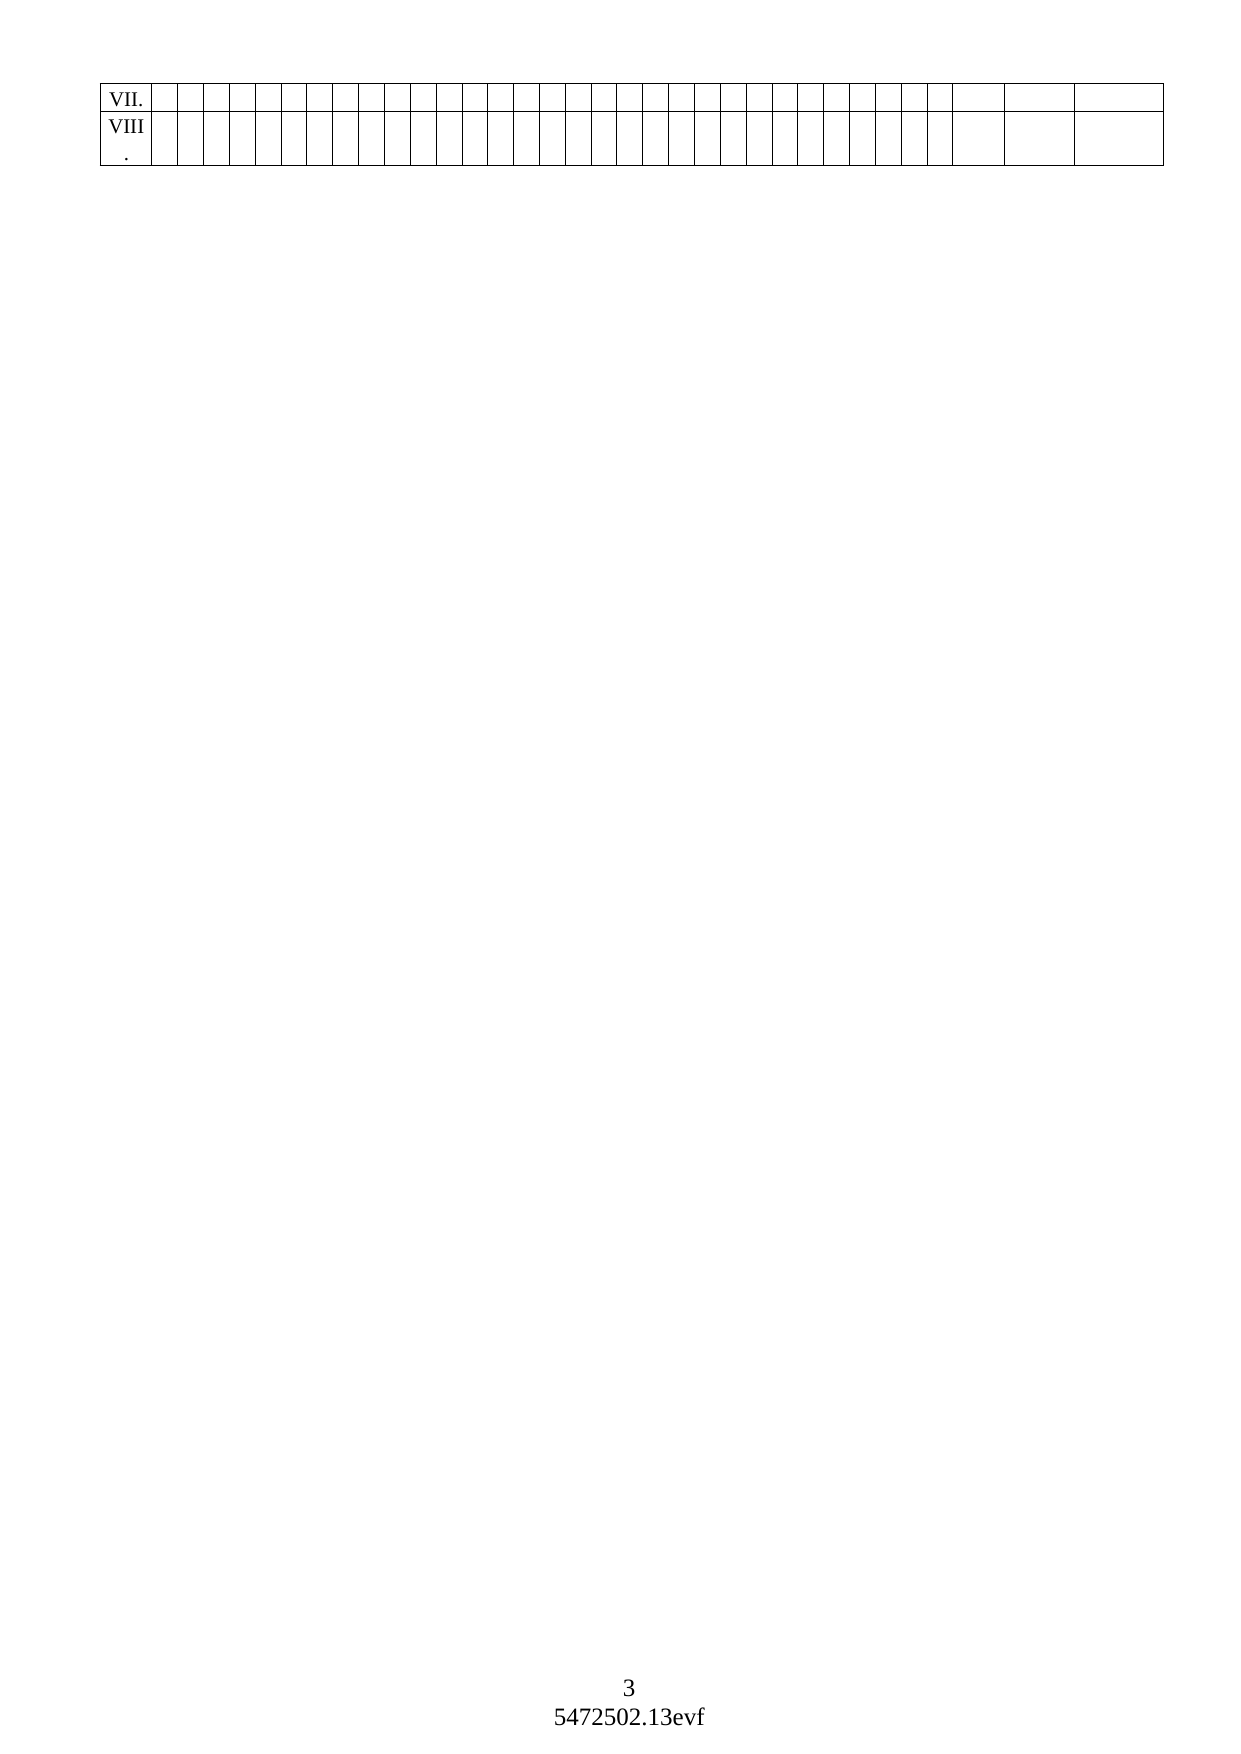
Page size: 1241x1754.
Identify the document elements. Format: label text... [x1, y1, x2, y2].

table_cell [592, 84, 616, 111]
table_cell [1005, 112, 1074, 165]
table_cell [282, 112, 306, 165]
table_cell [282, 84, 306, 111]
table_cell [359, 84, 384, 111]
table_cell VIII. [101, 112, 151, 165]
table_cell [256, 112, 281, 165]
table_cell [333, 84, 358, 111]
table_cell [256, 84, 281, 111]
table_cell [463, 112, 487, 165]
table_cell VII. [101, 84, 151, 111]
table_cell [902, 112, 927, 165]
table_cell [178, 112, 203, 165]
table_cell [773, 84, 797, 111]
table_cell [540, 84, 565, 111]
table_cell [953, 112, 1004, 165]
table_cell [643, 112, 668, 165]
table_cell [876, 84, 901, 111]
table_cell [592, 112, 616, 165]
table_cell [204, 84, 229, 111]
table_cell [824, 84, 849, 111]
table_cell [437, 84, 462, 111]
table_cell [876, 112, 901, 165]
table_cell [307, 112, 332, 165]
table_cell [566, 84, 591, 111]
table_cell [514, 112, 539, 165]
table_cell [204, 112, 229, 165]
table_cell [178, 84, 203, 111]
table_cell [721, 112, 746, 165]
table_cell [488, 84, 513, 111]
table_cell [437, 112, 462, 165]
table_cell [1075, 112, 1163, 165]
table_cell [463, 84, 487, 111]
table_cell [798, 112, 823, 165]
table_cell [850, 112, 875, 165]
table_cell [643, 84, 668, 111]
table_cell [721, 84, 746, 111]
table_cell [411, 112, 436, 165]
table_cell [747, 112, 772, 165]
table_cell [307, 84, 332, 111]
table_cell [850, 84, 875, 111]
table_cell [411, 84, 436, 111]
table_cell [669, 84, 694, 111]
table_cell [1005, 84, 1074, 111]
table_cell [152, 112, 177, 165]
table_cell [824, 112, 849, 165]
table_cell [953, 84, 1004, 111]
table_cell [514, 84, 539, 111]
table_cell [902, 84, 927, 111]
table_cell [617, 112, 642, 165]
table_cell [152, 84, 177, 111]
table_cell [488, 112, 513, 165]
table_cell [669, 112, 694, 165]
table_cell [385, 84, 410, 111]
table_cell [695, 112, 720, 165]
table_cell [747, 84, 772, 111]
table_cell [928, 112, 952, 165]
table_cell [928, 84, 952, 111]
table_cell [540, 112, 565, 165]
table_cell [773, 112, 797, 165]
table_cell [1075, 84, 1163, 111]
table_cell [230, 84, 255, 111]
table_cell [359, 112, 384, 165]
table_cell [617, 84, 642, 111]
table_cell [798, 84, 823, 111]
table_cell [385, 112, 410, 165]
table_cell [695, 84, 720, 111]
table_cell [230, 112, 255, 165]
table_cell [333, 112, 358, 165]
table_cell [566, 112, 591, 165]
